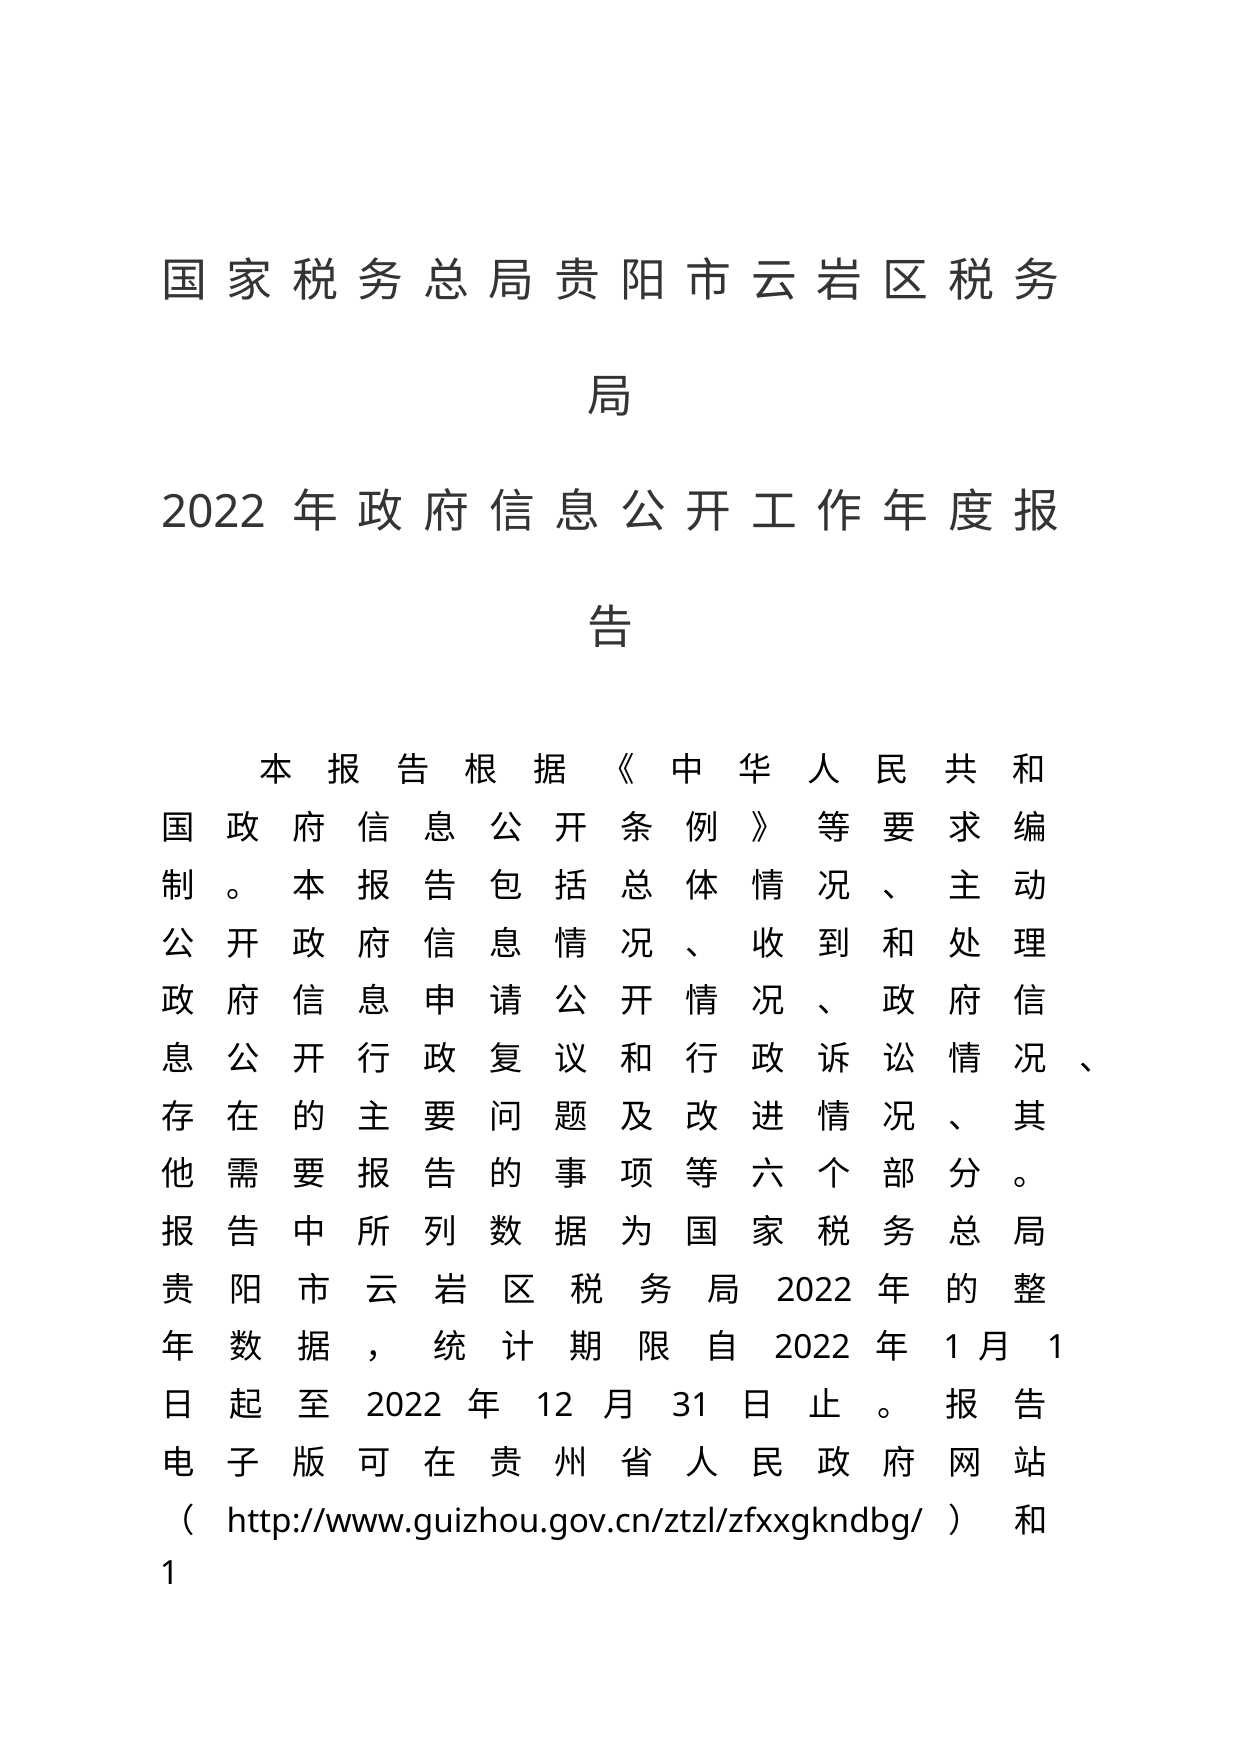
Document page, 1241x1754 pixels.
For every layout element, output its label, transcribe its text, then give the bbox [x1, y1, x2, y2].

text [161, 738, 1079, 1546]
text 国家税务总局贵阳市云岩区税务局 [161, 219, 1079, 450]
text 2022年政府信息公开工作年度报告 [161, 450, 1079, 681]
